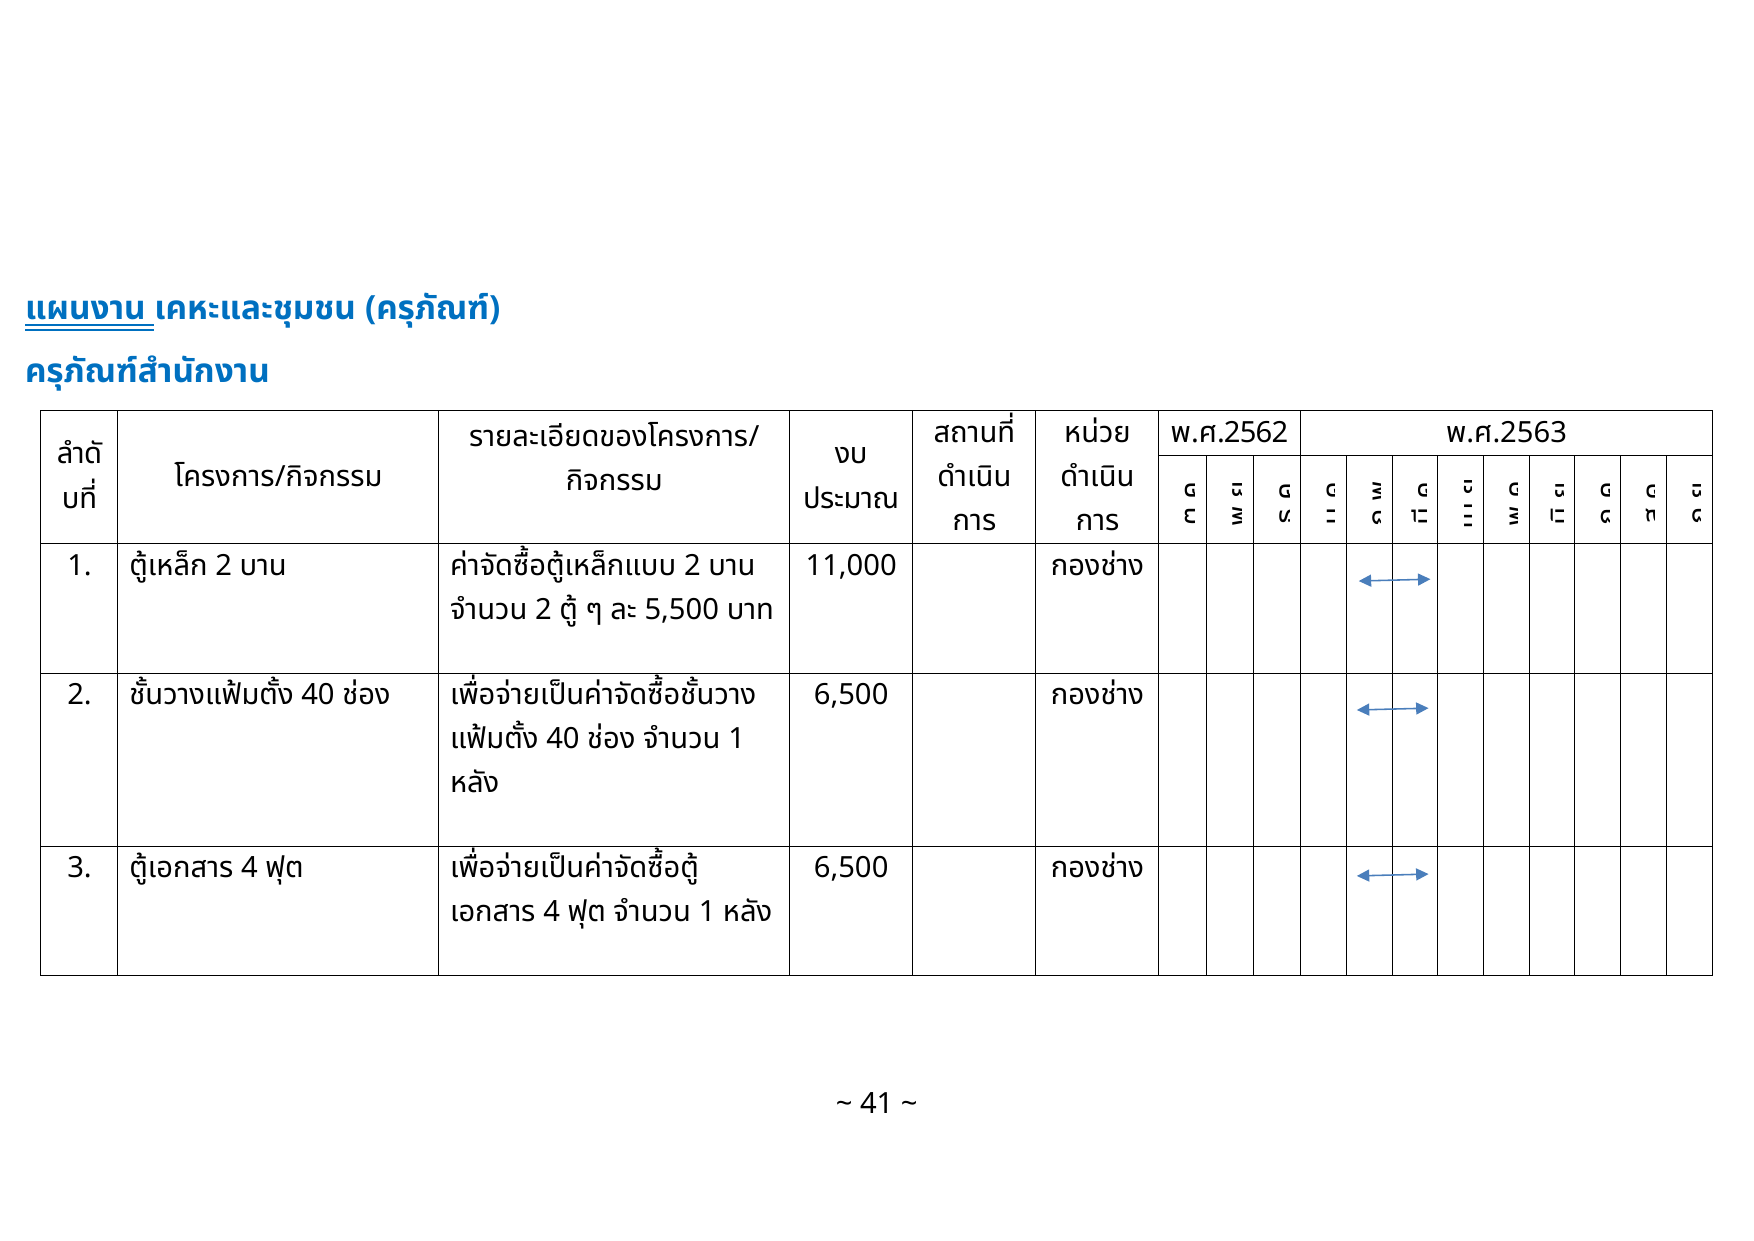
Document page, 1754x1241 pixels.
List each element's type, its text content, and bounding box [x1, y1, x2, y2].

table_cell เพื่อจ่ายเป็นค่าจัดซื้อตู้เอกสาร 4 ฟุต จำนวน 1 หลัง [439, 847, 789, 975]
table_cell [1254, 674, 1300, 846]
table_cell ก.ย. [1667, 456, 1712, 543]
table_cell [1393, 674, 1437, 846]
table_cell [1621, 847, 1666, 975]
table_header สถานที่ดำเนินการ [913, 411, 1035, 543]
table_cell [1347, 847, 1392, 975]
table_cell [1575, 674, 1620, 846]
table_cell 11,000 [790, 544, 912, 672]
table_cell [1254, 544, 1300, 672]
table_cell มี.ค. [1393, 456, 1437, 543]
table_cell [1530, 674, 1574, 846]
table_cell ก.พ. [1347, 456, 1392, 543]
table_cell เพื่อจ่ายเป็นค่าจัดซื้อชั้นวางแฟ้มตั้ง 40 ช่อง จำนวน 1 หลัง [439, 674, 789, 846]
table_header พ.ศ.2563 [1301, 411, 1712, 455]
table_cell [1667, 674, 1712, 846]
table_cell [1159, 674, 1206, 846]
table_cell [913, 674, 1035, 846]
table_cell [1393, 544, 1437, 672]
table_cell [1438, 847, 1483, 975]
table_cell [1667, 847, 1712, 975]
table_cell [1484, 674, 1529, 846]
table_cell [1393, 847, 1437, 975]
text ครุภัณฑ์สำนักงาน [25, 347, 1728, 397]
text แผนงาน เคหะและชุมชน (ครุภัณฑ์) [25, 284, 1728, 334]
table_cell [1438, 674, 1483, 846]
table_cell [1301, 544, 1346, 672]
table_cell ชั้นวางแฟ้มตั้ง 40 ช่อง [118, 674, 438, 846]
table_cell [1301, 674, 1346, 846]
table_cell 3. [41, 847, 117, 975]
table_cell [1347, 674, 1392, 846]
table_cell [1159, 847, 1206, 975]
table_cell [1347, 544, 1392, 672]
table_cell กองช่าง [1036, 674, 1158, 846]
table_cell มิ.ย. [1530, 456, 1574, 543]
table_header หน่วยดำเนินการ [1036, 411, 1158, 543]
table_cell [1621, 544, 1666, 672]
table_cell ธ.ค. [1254, 456, 1300, 543]
table_header โครงการ/กิจกรรม [118, 411, 438, 543]
table_cell [1667, 544, 1712, 672]
table_cell ค่าจัดซื้อตู้เหล็กแบบ 2 บาน จำนวน 2 ตู้ ๆ ละ 5,500 บาท [439, 544, 789, 672]
table_cell ตู้เหล็ก 2 บาน [118, 544, 438, 672]
table_cell 6,500 [790, 847, 912, 975]
table_header งบประมาณ [790, 411, 912, 543]
table_cell [1575, 847, 1620, 975]
table_cell [1438, 544, 1483, 672]
table_cell ส.ค. [1621, 456, 1666, 543]
table_cell [1530, 847, 1574, 975]
table_header รายละเอียดของโครงการ/กิจกรรม [439, 411, 789, 543]
table_cell [1621, 674, 1666, 846]
table_header พ.ศ.2562 [1159, 411, 1300, 455]
table_cell พ.ค. [1484, 456, 1529, 543]
table_cell เม.ย. [1438, 456, 1483, 543]
table_header ลำดับที่ [41, 411, 117, 543]
table_cell ม.ค. [1301, 456, 1346, 543]
table_cell [1207, 847, 1253, 975]
table_cell [913, 847, 1035, 975]
table_cell [1254, 847, 1300, 975]
table_cell 6,500 [790, 674, 912, 846]
table_cell ต.ค. [1159, 456, 1206, 543]
table_cell พ.ย. [1207, 456, 1253, 543]
table_cell [1530, 544, 1574, 672]
table_cell [1301, 847, 1346, 975]
table_cell [1159, 544, 1206, 672]
table_cell กองช่าง [1036, 544, 1158, 672]
table_cell [913, 544, 1035, 672]
table_cell [1484, 544, 1529, 672]
table_cell ก.ค. [1575, 456, 1620, 543]
table_cell [1484, 847, 1529, 975]
table_cell [1575, 544, 1620, 672]
table_cell ตู้เอกสาร 4 ฟุต [118, 847, 438, 975]
table_cell กองช่าง [1036, 847, 1158, 975]
table_cell 2. [41, 674, 117, 846]
table_cell 1. [41, 544, 117, 672]
table_cell [1207, 544, 1253, 672]
table_cell [1207, 674, 1253, 846]
